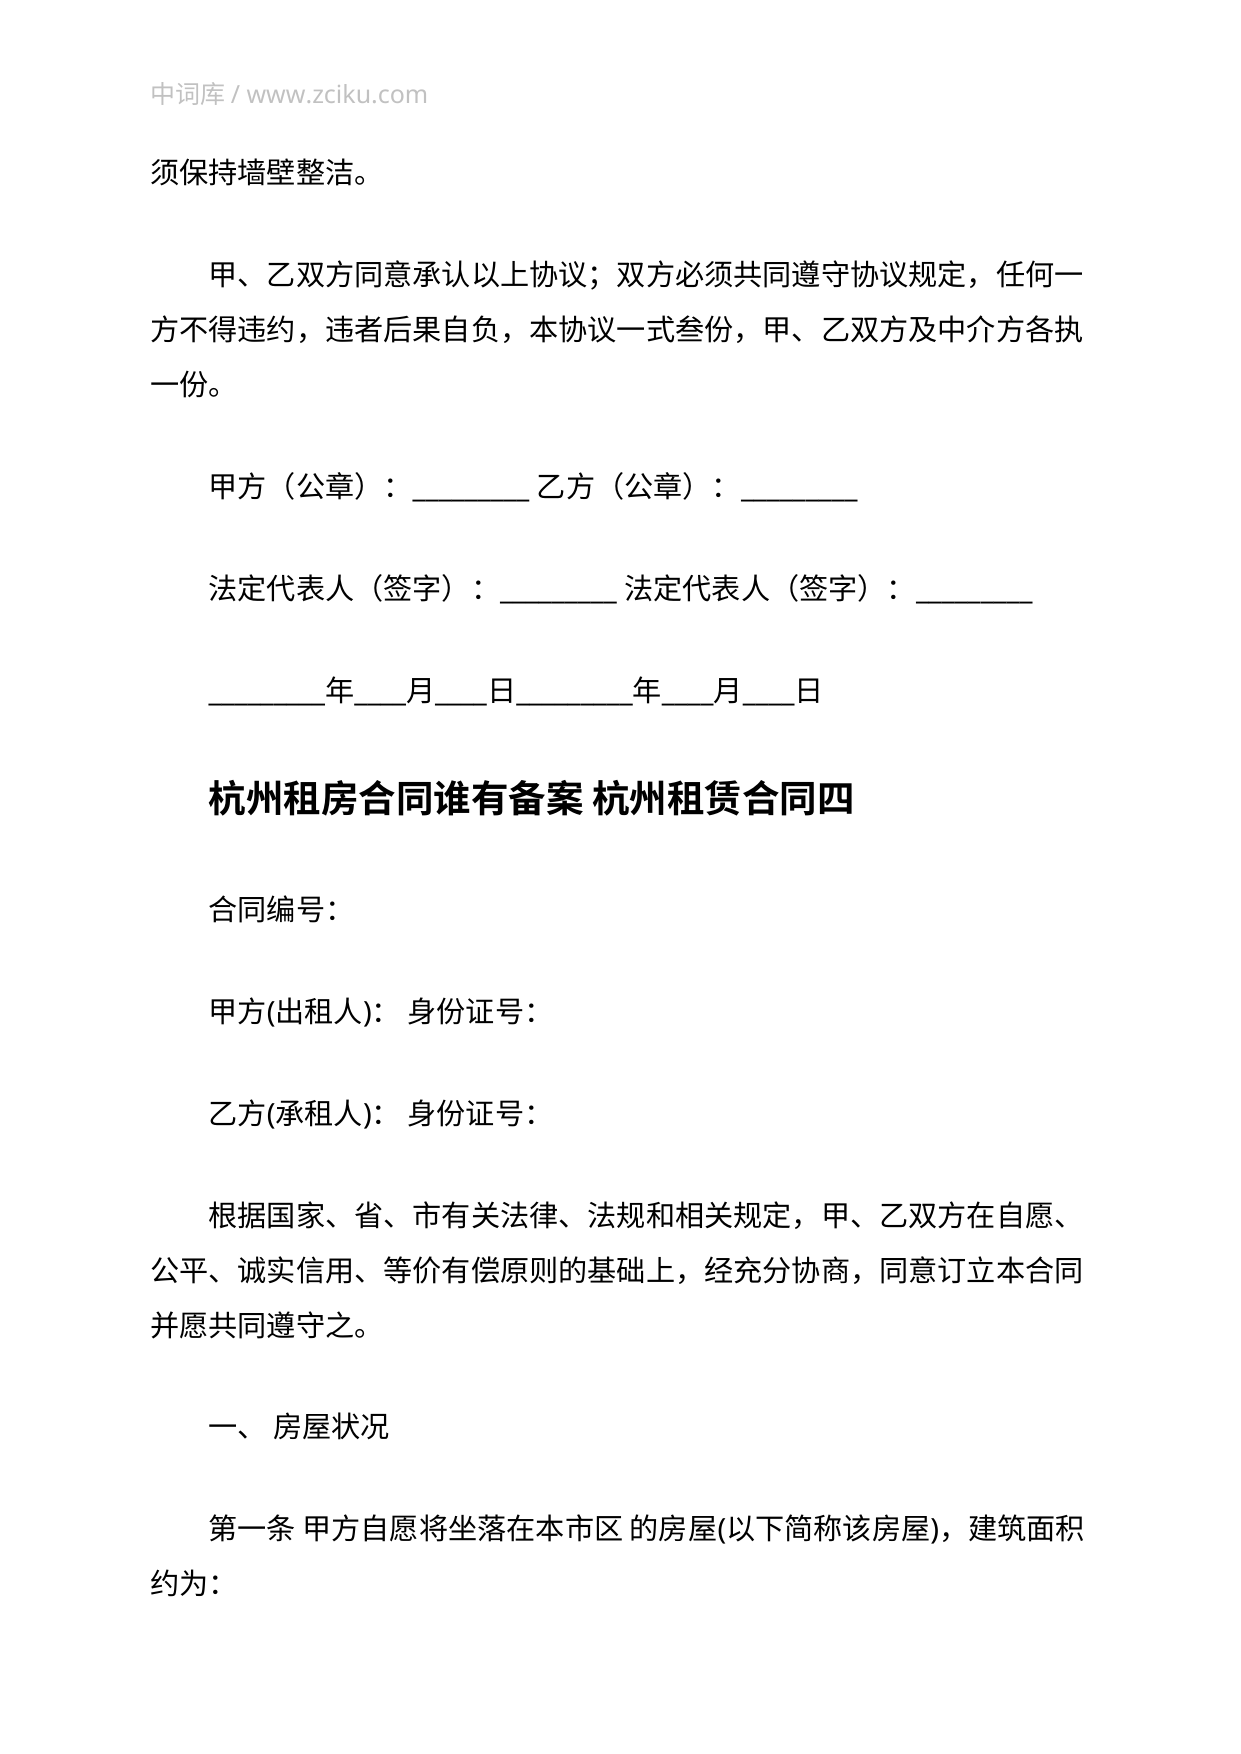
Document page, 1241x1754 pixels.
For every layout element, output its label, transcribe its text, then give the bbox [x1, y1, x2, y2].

text 第一条 甲方自愿将坐落在本市区 的房屋(以下简称该房屋)，建筑面积约为： [150, 1506, 1090, 1603]
text 甲、乙双方同意承认以上协议；双方必须共同遵守协议规定，任何一方不得违约，违者后果自负，本协议一式叁份，甲、乙双方及中介方各执一份。 [150, 252, 1090, 404]
text _________年____月____日_________年____月____日 [150, 667, 1090, 710]
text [150, 150, 1090, 192]
text 甲方（公章）：_________ 乙方（公章）：_________ [150, 463, 1090, 506]
text 合同编号： [150, 887, 1090, 929]
text 甲方(出租人)： 身份证号： [150, 988, 1090, 1031]
text 根据国家、省、市有关法律、法规和相关规定，甲、乙双方在自愿、公平、诚实信用、等价有偿原则的基础上，经充分协商，同意订立本合同并愿共同遵守之。 [150, 1192, 1090, 1344]
text 一、 房屋状况 [150, 1404, 1090, 1446]
text 乙方(承租人)： 身份证号： [150, 1090, 1090, 1133]
text 杭州租房合同谁有备案 杭州租赁合同四 [150, 769, 1090, 823]
text 法定代表人（签字）：_________ 法定代表人（签字）：_________ [150, 565, 1090, 608]
